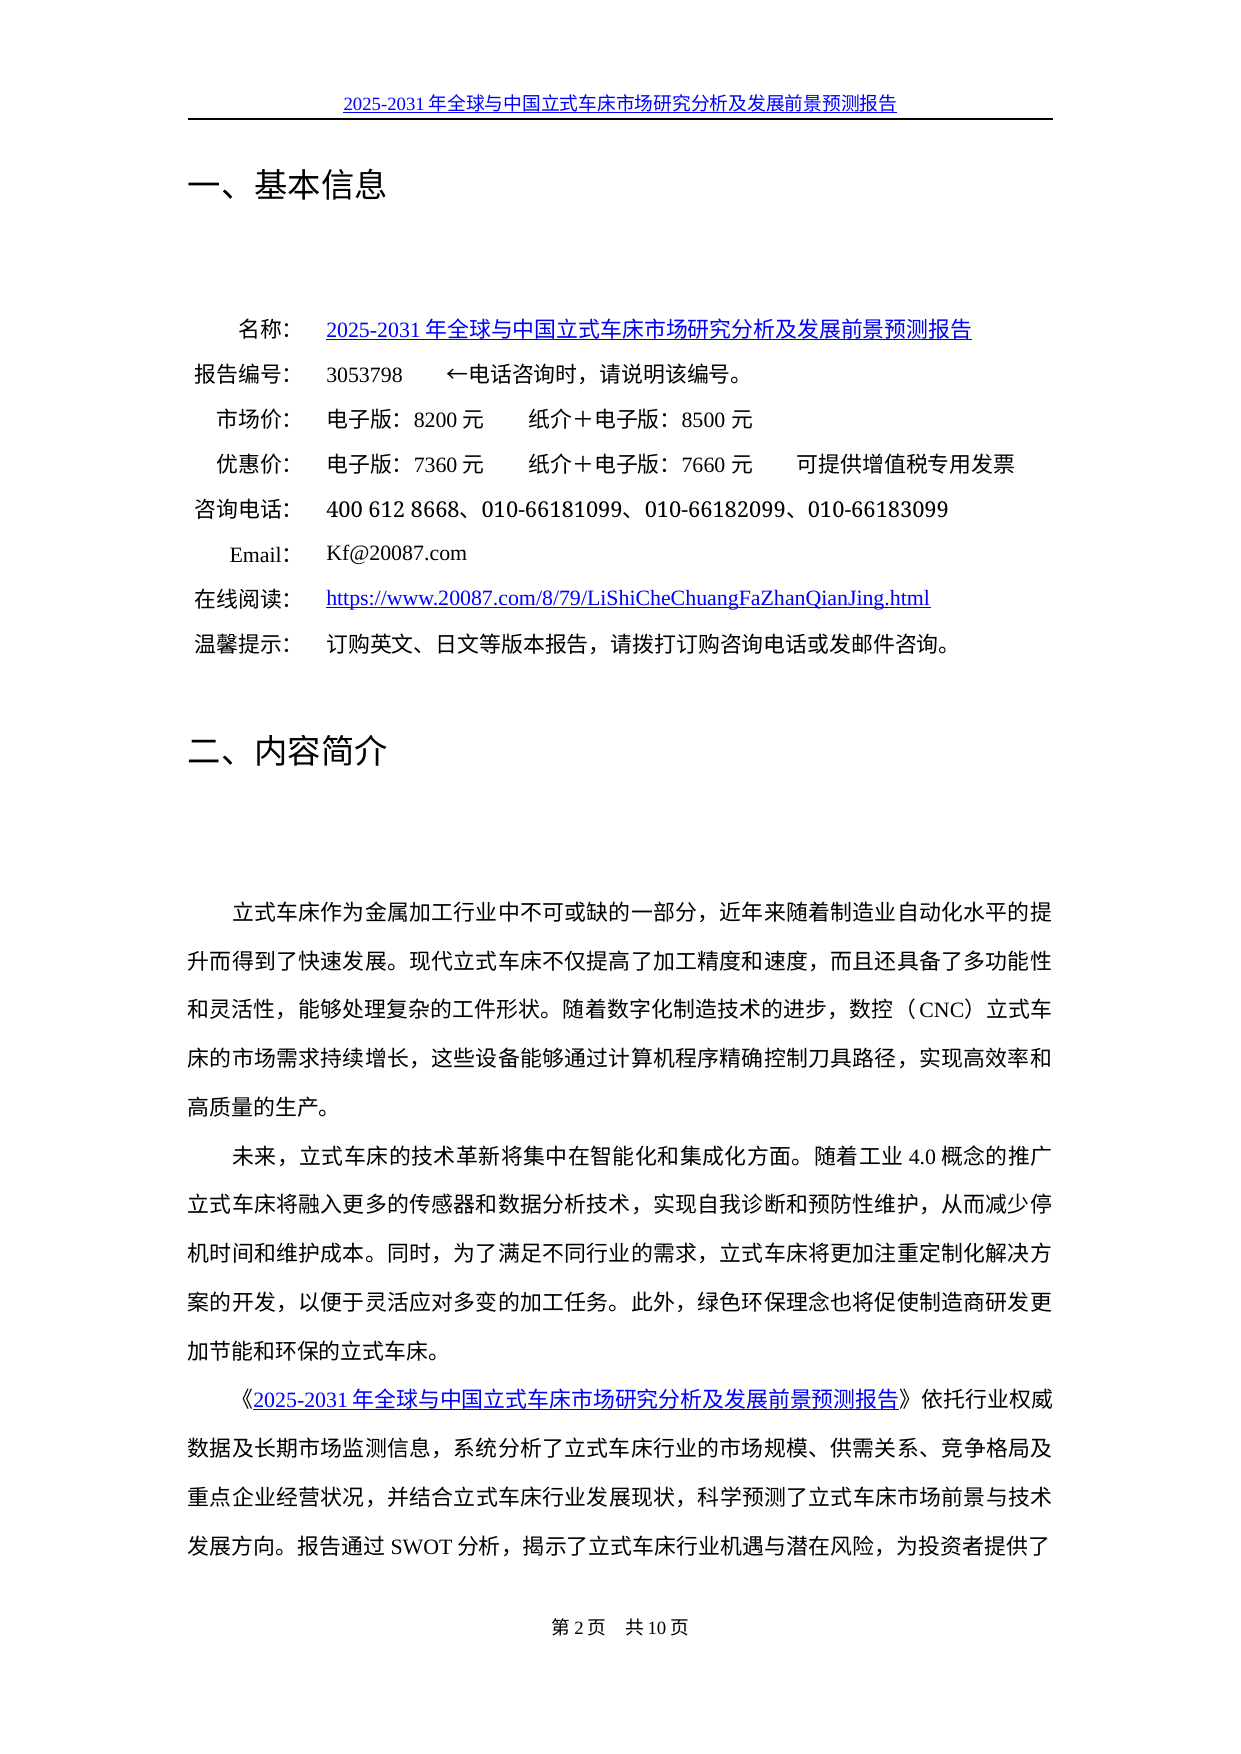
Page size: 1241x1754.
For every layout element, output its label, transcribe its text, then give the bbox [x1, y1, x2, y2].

table_cell 市场价： [167, 402, 315, 447]
table_cell 咨询电话： [167, 492, 315, 537]
table_cell [315, 582, 1073, 627]
table_header 名称： [167, 312, 315, 357]
table_header 2025-2031年全球与中国立式车床市场研究分析及发展前景预测报告 [315, 312, 1073, 357]
table_cell 优惠价： [167, 447, 315, 492]
title 一、基本信息 [187, 150, 1053, 215]
table_cell Kf@20087.com [315, 537, 1073, 582]
table_cell 400 612 8668、010-66181099、010-66182099、010-66183099 [315, 492, 1073, 537]
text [187, 894, 1053, 1561]
table_cell 订购英文、日文等版本报告，请拨打订购咨询电话或发邮件咨询。 [315, 627, 1073, 672]
table_cell 电子版：8200 元 纸介＋电子版：8500 元 [315, 402, 1073, 447]
table_cell 3053798 ←电话咨询时，请说明该编号。 [315, 357, 1073, 402]
table_cell 温馨提示： [167, 627, 315, 672]
title 二、内容简介 [187, 717, 1053, 782]
table_cell Email： [167, 537, 315, 582]
table_cell 在线阅读： [167, 582, 315, 627]
table_cell 报告编号： [167, 357, 315, 402]
table_cell 电子版：7360 元 纸介＋电子版：7660 元 可提供增值税专用发票 [315, 447, 1073, 492]
